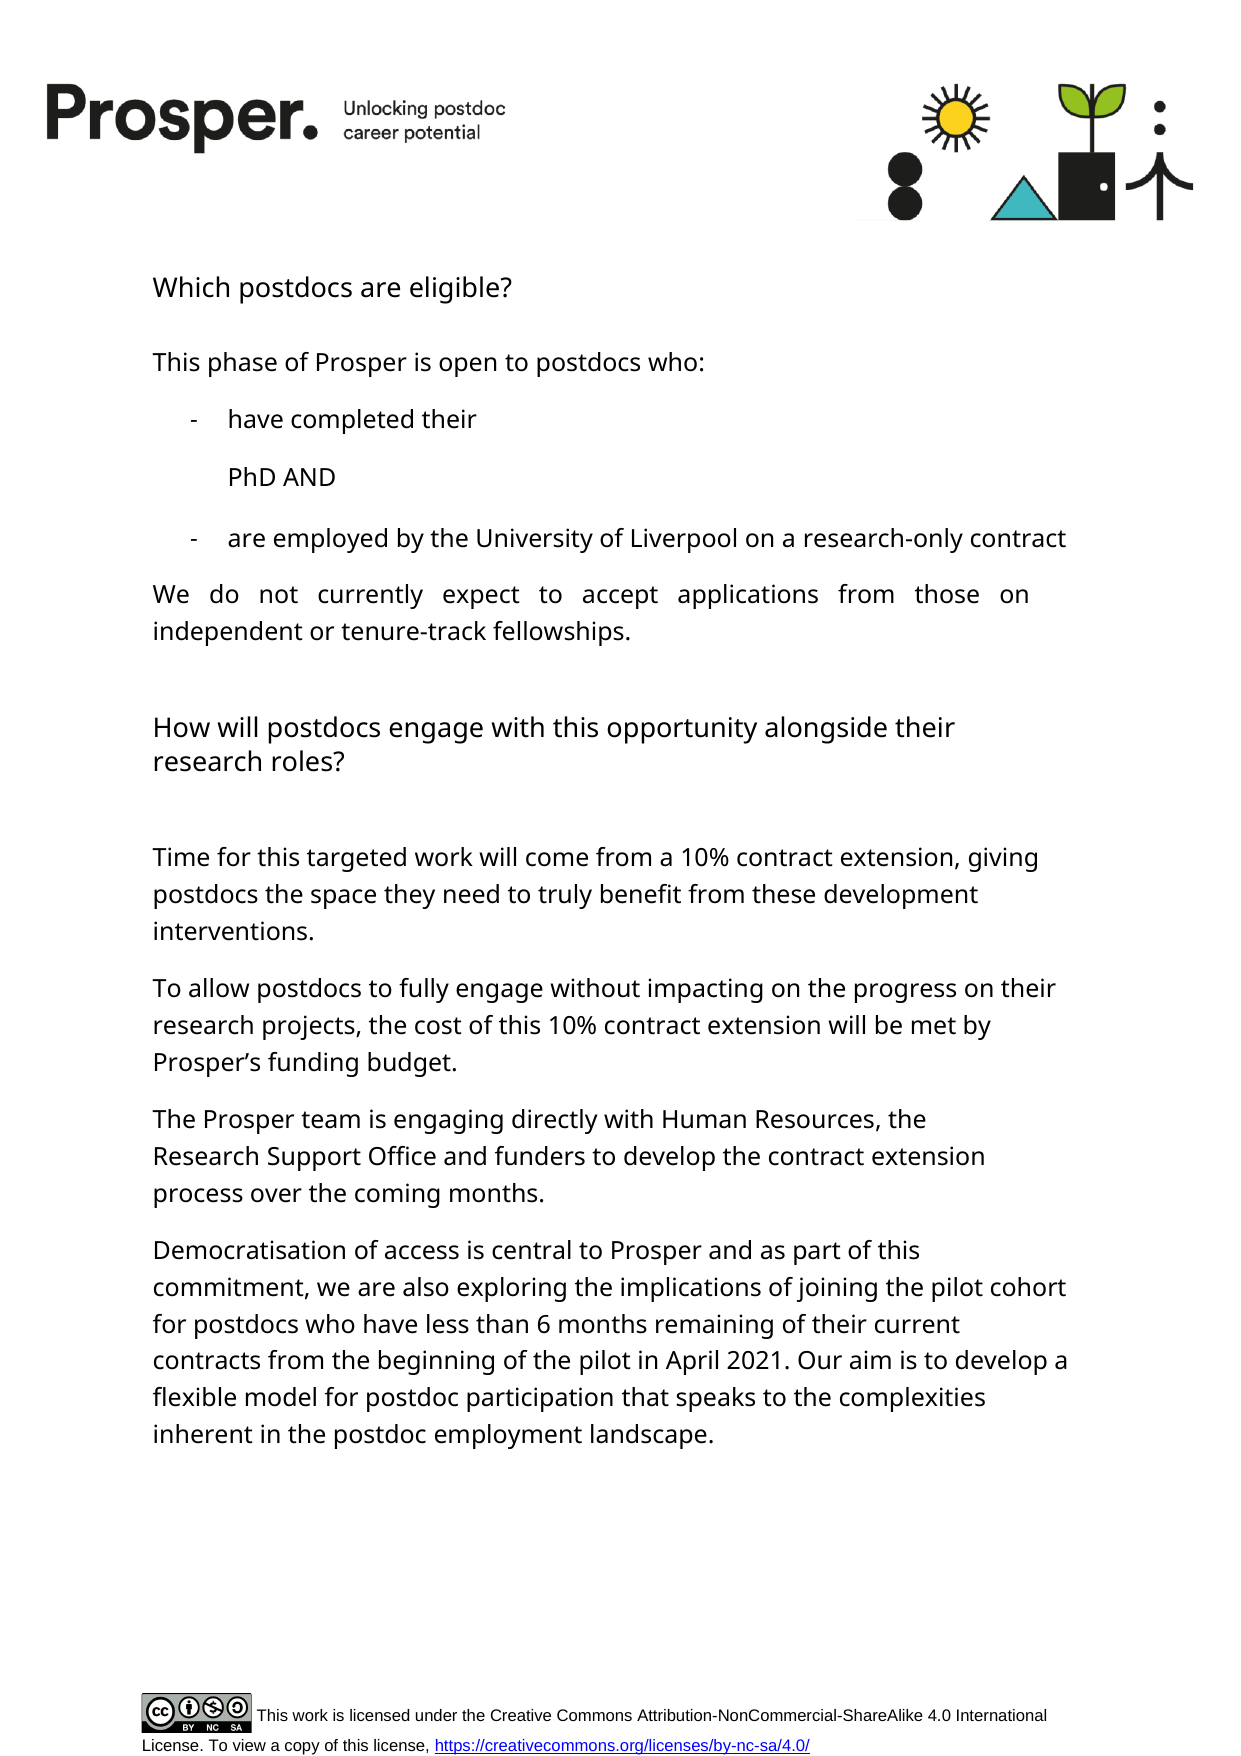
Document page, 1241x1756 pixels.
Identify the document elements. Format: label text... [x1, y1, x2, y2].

subtitle How will postdocs engage with this opportunity alongside their research roles? [152, 709, 1011, 779]
text To allow postdocs to fully engage without impacting on the progress on their research projects, the cost of this 10% contract extension will be met by Prosper’s funding budget. [152, 971, 1059, 1079]
list are employed by the University of Liverpool on a research-only contract [190, 520, 1098, 554]
picture [46, 61, 1194, 221]
text This phase of Prosper is open to postdocs who: [152, 344, 1098, 379]
text The Prosper team is engaging directly with Human Resources, the Research Support Office and funders to develop the contract extension process over the coming months. [152, 1102, 1019, 1209]
text Time for this targeted work will come from a 10% contract extension, giving postdocs the space they need to truly benefit from these development interventions. [152, 840, 1079, 947]
list have completed their PhD AND [190, 402, 516, 494]
picture [141, 1693, 252, 1733]
text Democratisation of access is central to Prosper and as part of this commitment, we are also exploring the implications of joining the pilot cohort for postdocs who have less than 6 months remaining of their current contracts from the beginning of the pilot in April 2021. Our aim is to develop a flexible model for postdoc participation that speaks to the complexities inherent in the postdoc employment landscape. [152, 1233, 1071, 1451]
subtitle Which postdocs are eligible? [152, 270, 1011, 305]
text We do not currently expect to accept applications from those on independent or tenure-track fellowships. [152, 576, 1031, 647]
